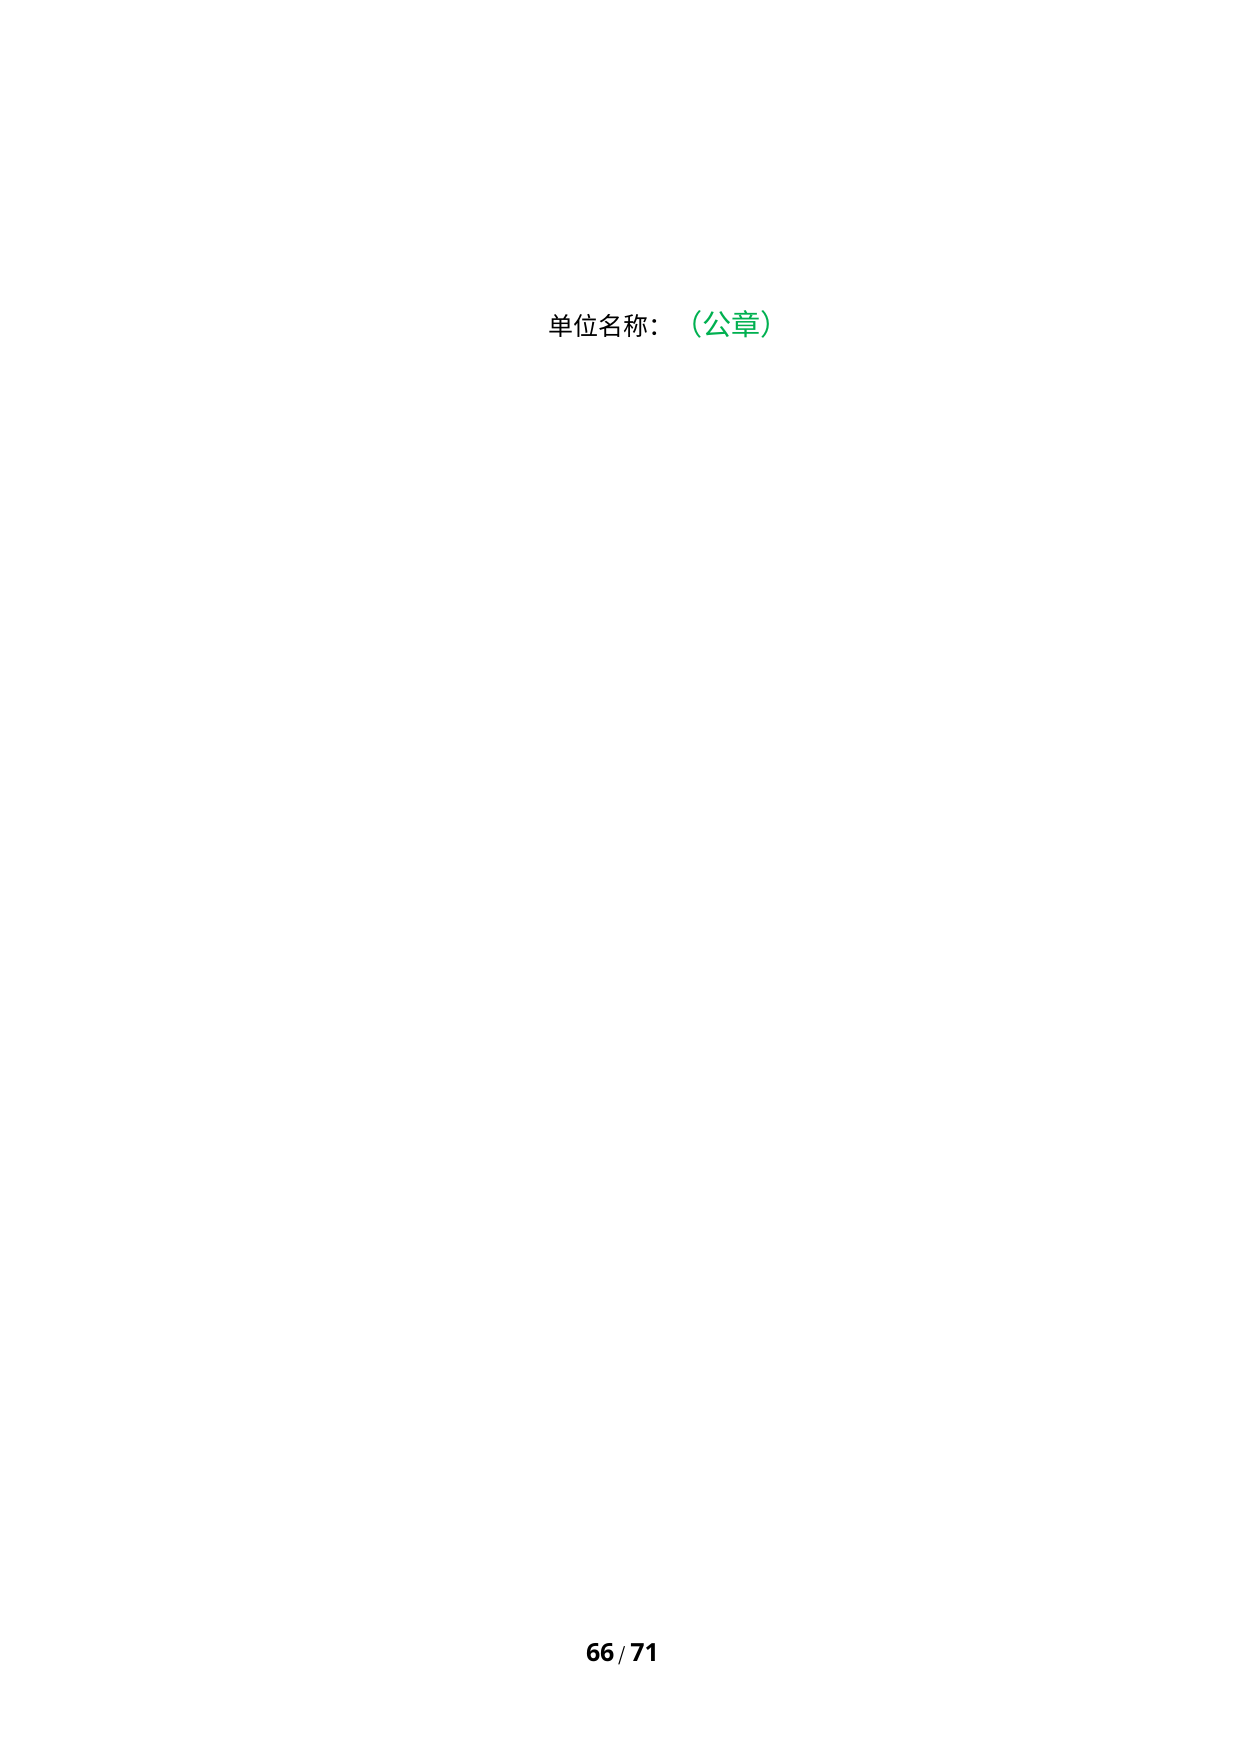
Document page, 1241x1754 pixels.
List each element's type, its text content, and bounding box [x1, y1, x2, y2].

text 单位名称：（公章） [118, 290, 1122, 355]
